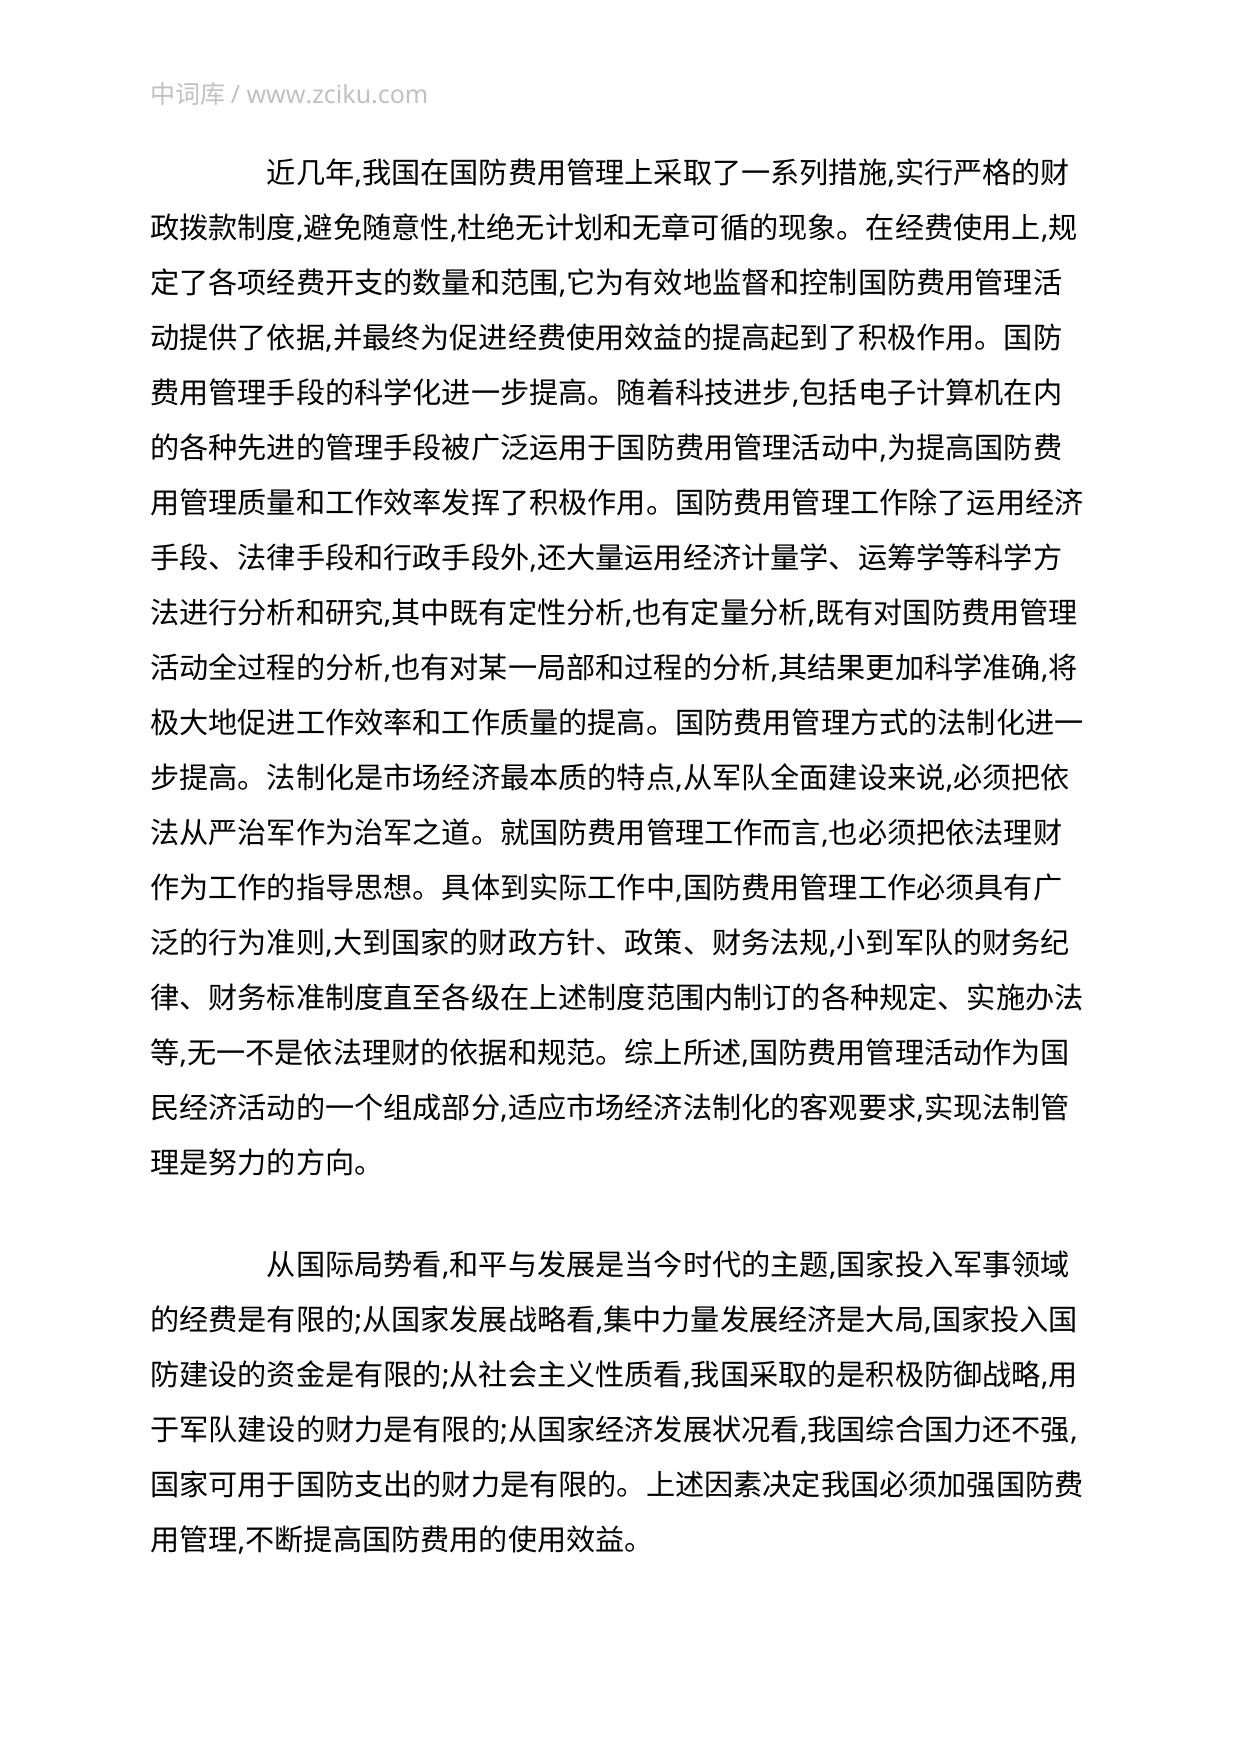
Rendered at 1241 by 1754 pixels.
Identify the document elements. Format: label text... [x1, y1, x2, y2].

text 近几年,我国在国防费用管理上采取了一系列措施,实行严格的财政拨款制度,避免随意性,杜绝无计划和无章可循的现象。在经费使用上,规定了各项经费开支的数量和范围,它为有效地监督和控制国防费用管理活动提供了依据,并最终为促进经费使用效益的提高起到了积极作用。国防费用管理手段的科学化进一步提高。随着科技进步,包括电子计算机在内的各种先进的管理手段被广泛运用于国防费用管理活动中,为提高国防费用管理质量和工作效率发挥了积极作用。国防费用管理工作除了运用经济手段、法律手段和行政手段外,还大量运用经济计量学、运筹学等科学方法进行分析和研究,其中既有定性分析,也有定量分析,既有对国防费用管理活动全过程的分析,也有对某一局部和过程的分析,其结果更加科学准确,将极大地促进工作效率和工作质量的提高。国防费用管理方式的法制化进一步提高。法制化是市场经济最本质的特点,从军队全面建设来说,必须把依法从严治军作为治军之道。就国防费用管理工作而言,也必须把依法理财作为工作的指导思想。具体到实际工作中,国防费用管理工作必须具有广泛的行为准则,大到国家的财政方针、政策、财务法规,小到军队的财务纪律、财务标准制度直至各级在上述制度范围内制订的各种规定、实施办法等,无一不是依法理财的依据和规范。综上所述,国防费用管理活动作为国民经济活动的一个组成部分,适应市场经济法制化的客观要求,实现法制管理是努力的方向。 [150, 150, 1090, 1182]
text 从国际局势看,和平与发展是当今时代的主题,国家投入军事领域的经费是有限的;从国家发展战略看,集中力量发展经济是大局,国家投入国防建设的资金是有限的;从社会主义性质看,我国采取的是积极防御战略,用于军队建设的财力是有限的;从国家经济发展状况看,我国综合国力还不强,国家可用于国防支出的财力是有限的。上述因素决定我国必须加强国防费用管理,不断提高国防费用的使用效益。 [150, 1241, 1090, 1559]
